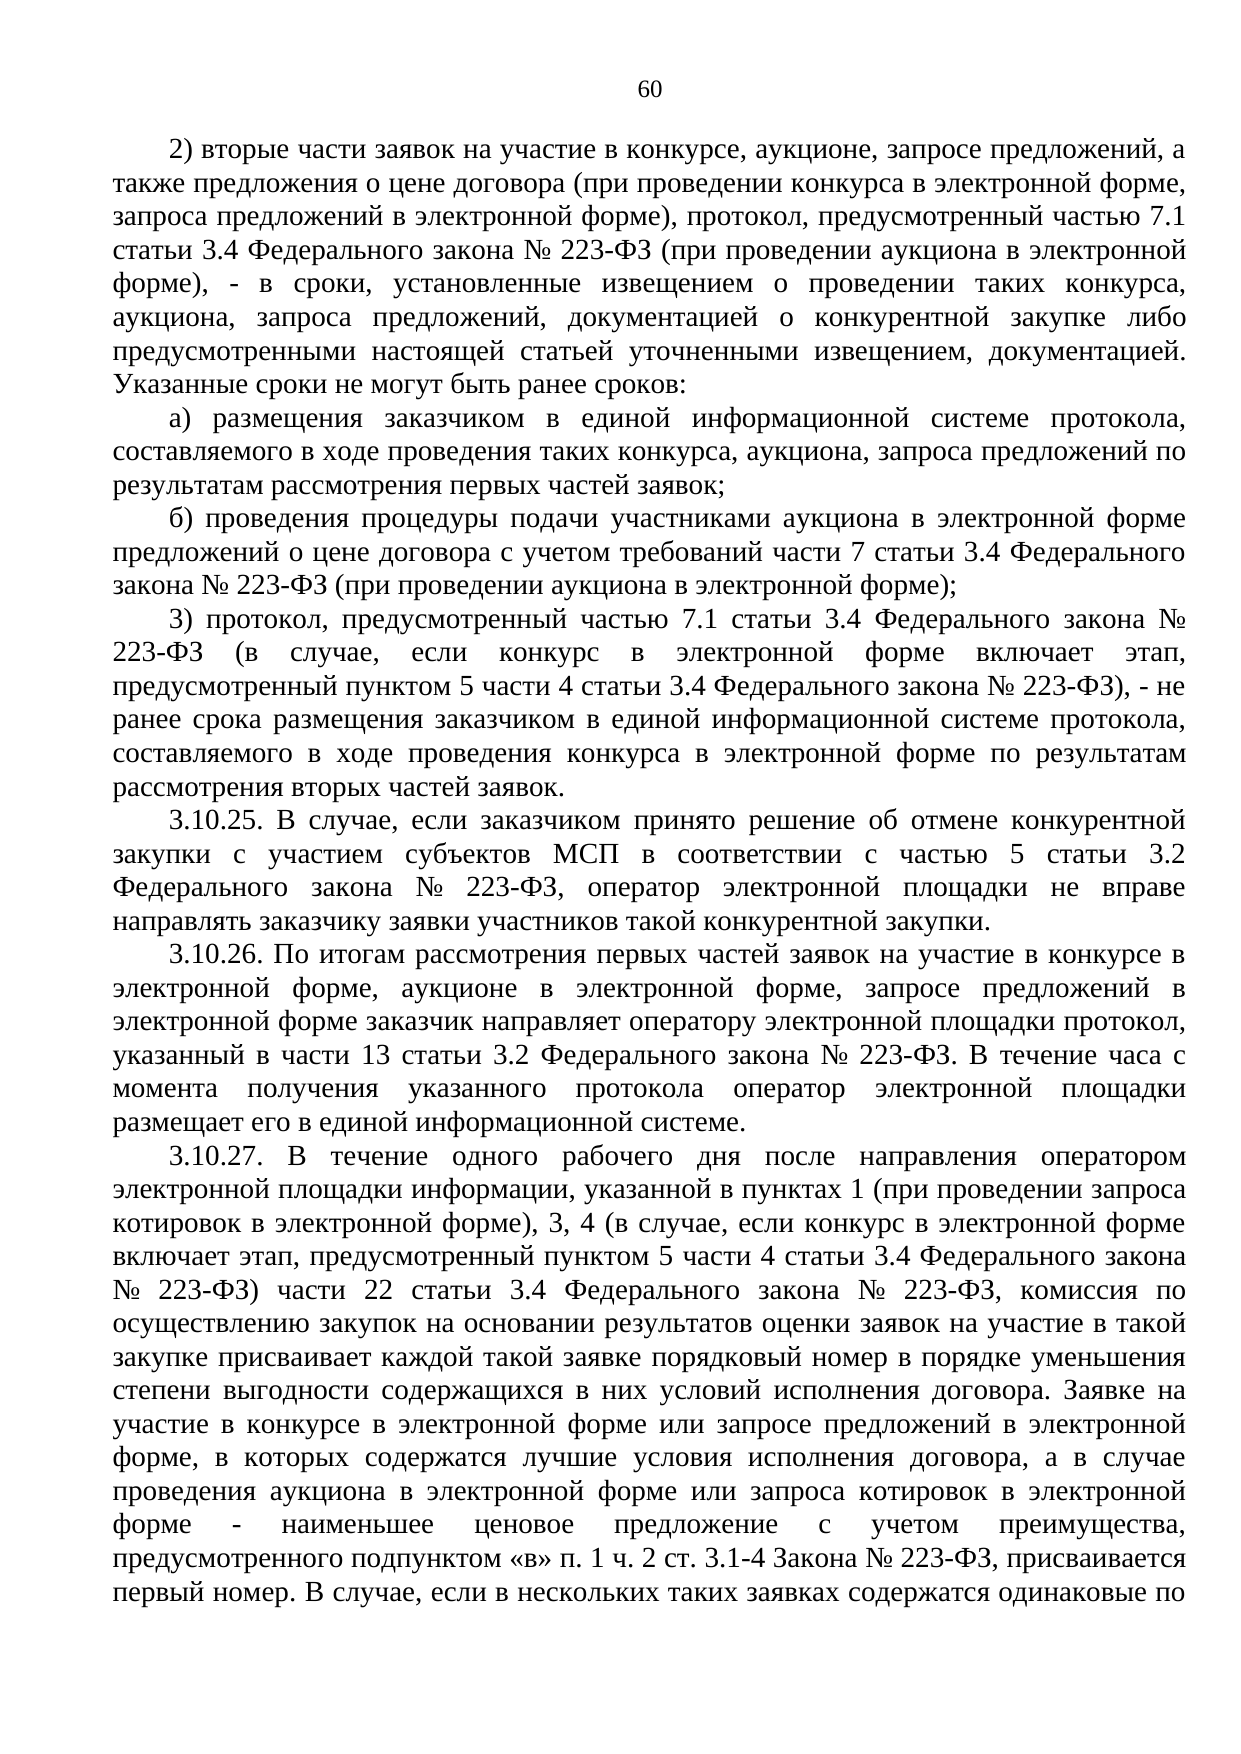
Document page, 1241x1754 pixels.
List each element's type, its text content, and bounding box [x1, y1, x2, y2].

text 3) протокол, предусмотренный частью 7.1 статьи 3.4 Федерального закона № 223-ФЗ (в случае, если конкурс в электронной форме включает этап, предусмотренный пунктом 5 части 4 статьи 3.4 Федерального закона № 223-ФЗ), - не ранее срока размещения заказчиком в единой информационной системе протокола, составляемого в ходе проведения конкурса в электронной форме по результатам рассмотрения вторых частей заявок. [112, 601, 1187, 802]
text 2) вторые части заявок на участие в конкурсе, аукционе, запросе предложений, а также предложения о цене договора (при проведении конкурса в электронной форме, запроса предложений в электронной форме), протокол, предусмотренный частью 7.1 статьи 3.4 Федерального закона № 223-ФЗ (при проведении аукциона в электронной форме), - в сроки, установленные извещением о проведении таких конкурса, аукциона, запроса предложений, документацией о конкурентной закупке либо предусмотренными настоящей статьей уточненными извещением, документацией. Указанные сроки не могут быть ранее сроков: [112, 131, 1187, 400]
text б) проведения процедуры подачи участниками аукциона в электронной форме предложений о цене договора с учетом требований части 7 статьи 3.4 Федерального закона № 223-ФЗ (при проведении аукциона в электронной форме); [112, 500, 1187, 601]
text а) размещения заказчиком в единой информационной системе протокола, составляемого в ходе проведения таких конкурса, аукциона, запроса предложений по результатам рассмотрения первых частей заявок; [112, 400, 1187, 500]
text 3.10.25. В случае, если заказчиком принято решение об отмене конкурентной закупки с участием субъектов МСП в соответствии с частью 5 статьи 3.2 Федерального закона № 223-ФЗ, оператор электронной площадки не вправе направлять заказчику заявки участников такой конкурентной закупки. [112, 802, 1187, 936]
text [112, 1138, 1187, 1607]
text 3.10.26. По итогам рассмотрения первых частей заявок на участие в конкурсе в электронной форме, аукционе в электронной форме, запросе предложений в электронной форме заказчик направляет оператору электронной площадки протокол, указанный в части 13 статьи 3.2 Федерального закона № 223-ФЗ. В течение часа с момента получения указанного протокола оператор электронной площадки размещает его в единой информационной системе. [112, 936, 1187, 1138]
